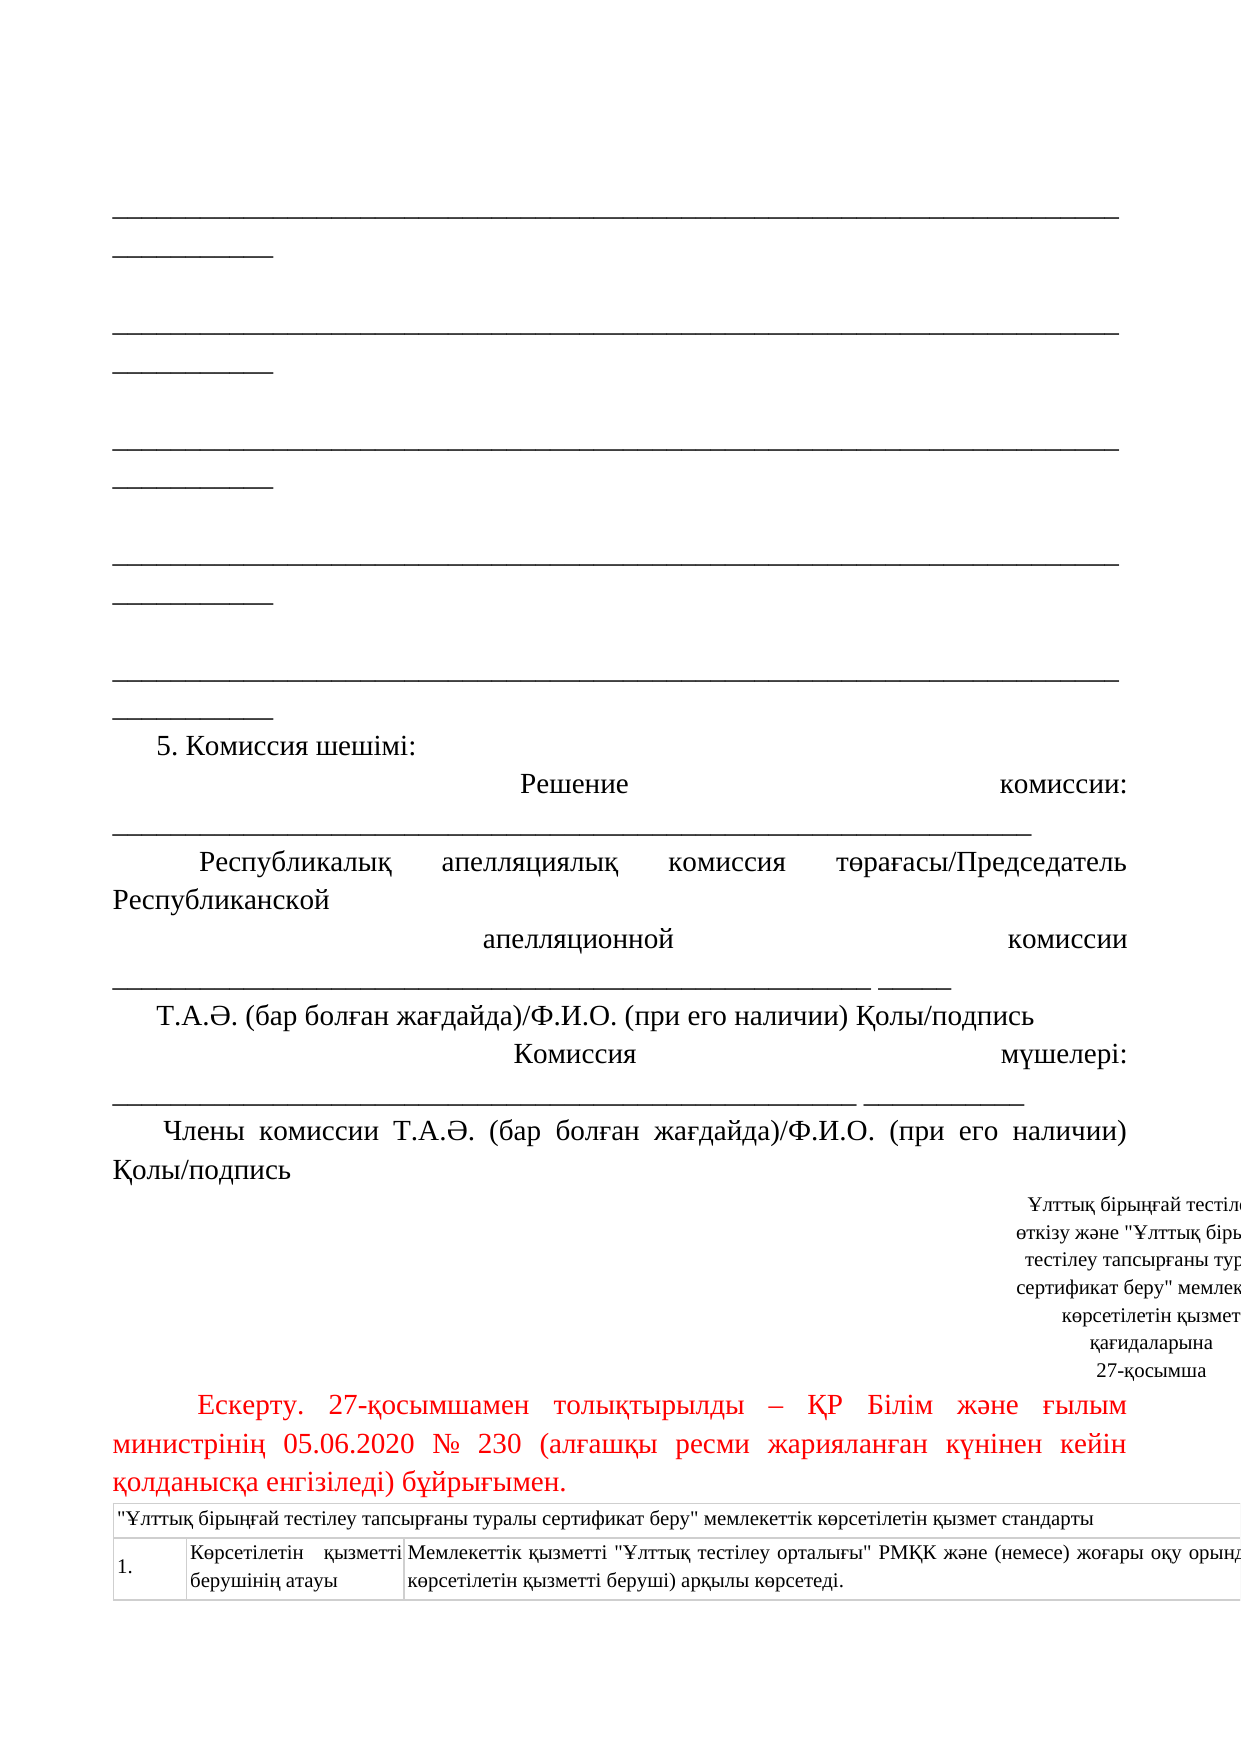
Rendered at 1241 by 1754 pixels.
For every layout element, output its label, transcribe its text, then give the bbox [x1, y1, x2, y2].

text Ескерту. 27-қосымшамен толықтырылды – ҚР Білім және ғылым министрінің 05.06.2020 № 230 (алғашқы ресми жарияланған күнінен кейін қолданысқа енгізіледі) бұйрығымен. [112, 1387, 1128, 1498]
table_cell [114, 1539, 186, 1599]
text ________________________________________________________________________________ [112, 497, 1128, 607]
text Республикалық апелляциялық комиссия төрағасы/Председатель Республиканской [112, 844, 1128, 916]
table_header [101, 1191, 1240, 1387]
text ________________________________________________________________________________ [112, 381, 1128, 492]
text Решение комиссии: _______________________________________________________________ [112, 767, 1128, 839]
text апелляционной комиссии ____________________________________________________ _____ [112, 921, 1128, 993]
text Комиссия мүшелері: ___________________________________________________ ___________ [112, 1036, 1128, 1108]
text Т.А.Ә. (бар болған жағдайда)/Ф.И.О. (при его наличии) Қолы/подпись [112, 998, 1128, 1031]
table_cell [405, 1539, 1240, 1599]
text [112, 266, 1128, 376]
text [112, 150, 1128, 261]
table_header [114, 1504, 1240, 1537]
text Члены комиссии Т.А.Ә. (бар болған жағдайда)/Ф.И.О. (при его наличии) Қолы/подпись [112, 1113, 1128, 1186]
text 5. Комиссия шешімі: [112, 728, 1128, 762]
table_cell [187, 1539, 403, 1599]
text ________________________________________________________________________________ [112, 612, 1128, 723]
